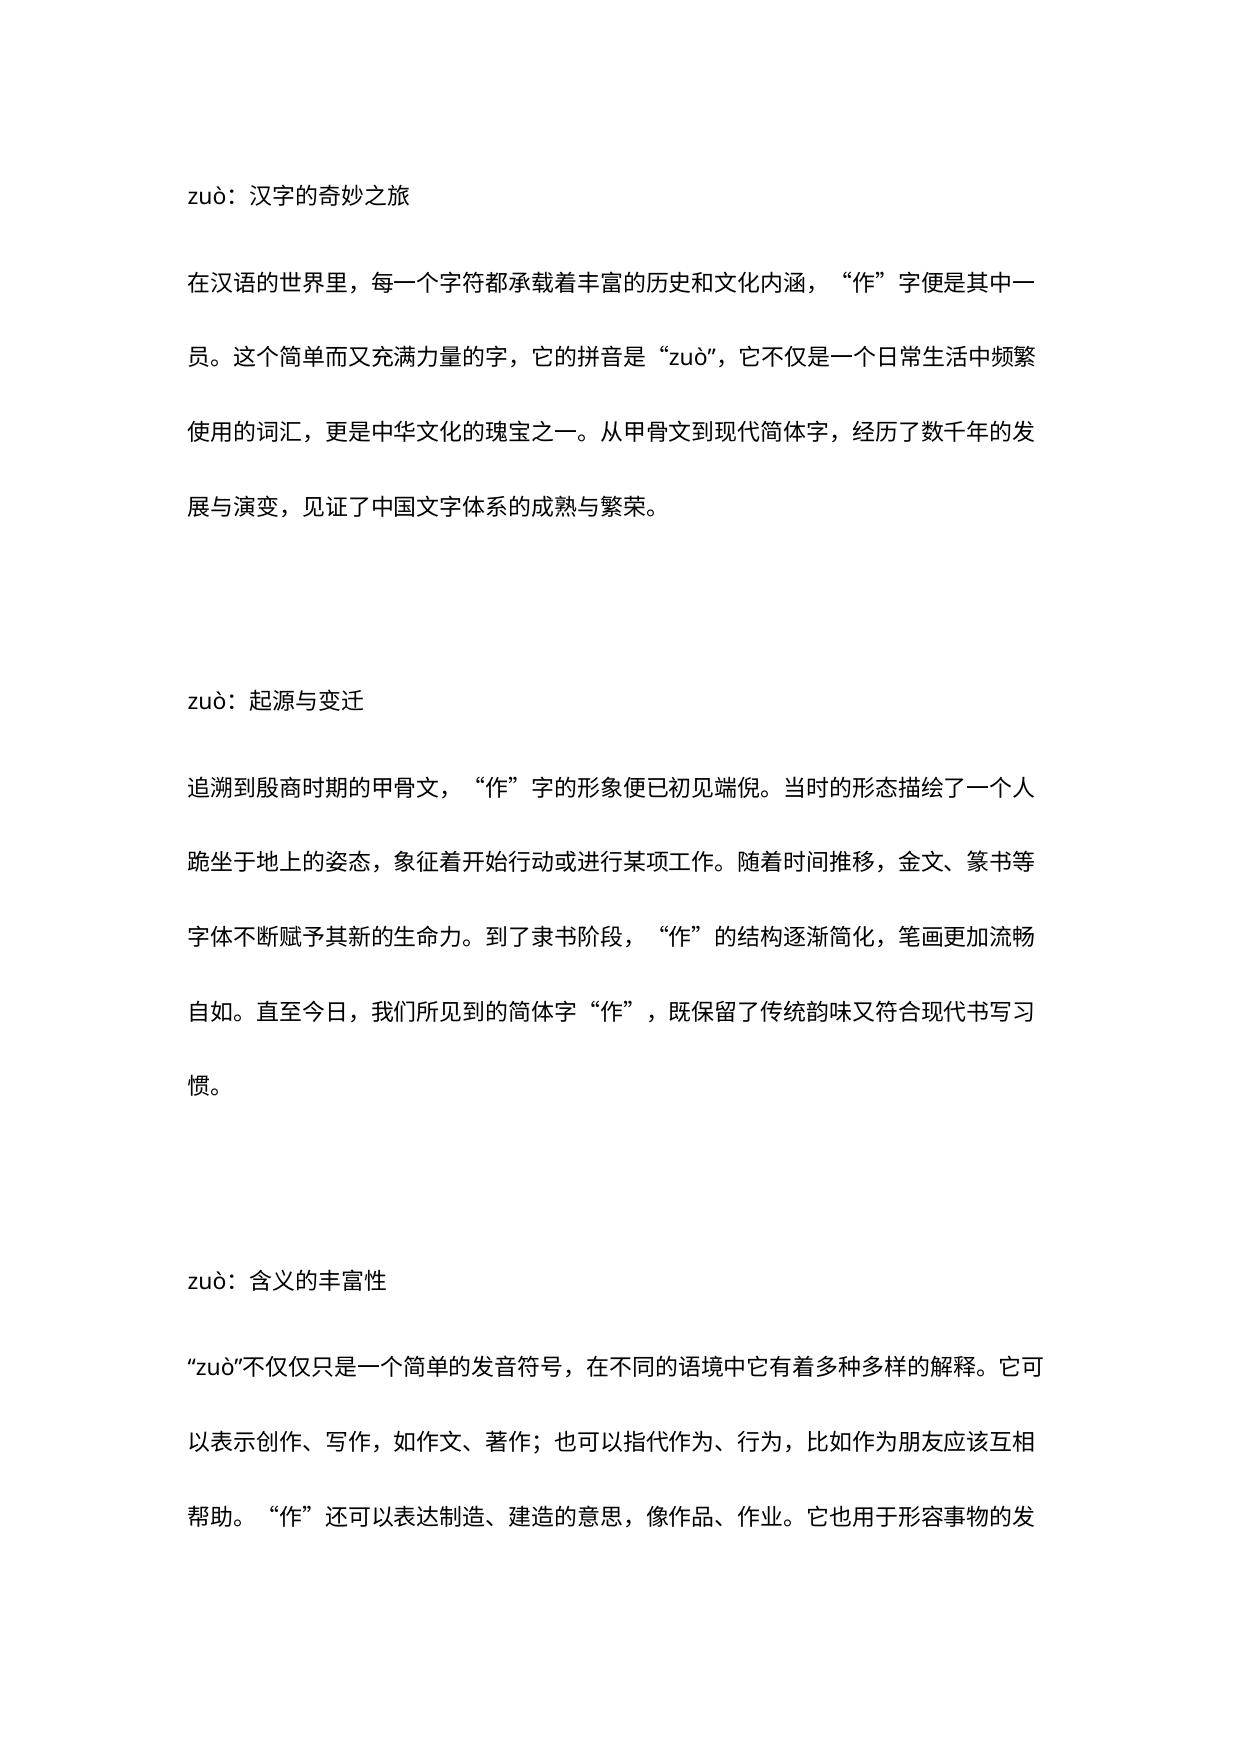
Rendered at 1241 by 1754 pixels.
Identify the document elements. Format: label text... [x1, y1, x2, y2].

text zuò：起源与变迁 [187, 667, 1053, 732]
text zuò：汉字的奇妙之旅 [187, 162, 1053, 227]
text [187, 1333, 1053, 1548]
text 追溯到殷商时期的甲骨文，“作”字的形象便已初见端倪。当时的形态描绘了一个人跪坐于地上的姿态，象征着开始行动或进行某项工作。随着时间推移，金文、篆书等字体不断赋予其新的生命力。到了隶书阶段，“作”的结构逐渐简化，笔画更加流畅自如。直至今日，我们所见到的简体字“作”，既保留了传统韵味又符合现代书写习惯。 [187, 754, 1053, 1117]
text zuò：含义的丰富性 [187, 1247, 1053, 1312]
text 在汉语的世界里，每一个字符都承载着丰富的历史和文化内涵，“作”字便是其中一员。这个简单而又充满力量的字，它的拼音是“zuò”，它不仅是一个日常生活中频繁使用的词汇，更是中华文化的瑰宝之一。从甲骨文到现代简体字，经历了数千年的发展与演变，见证了中国文字体系的成熟与繁荣。 [187, 249, 1053, 538]
